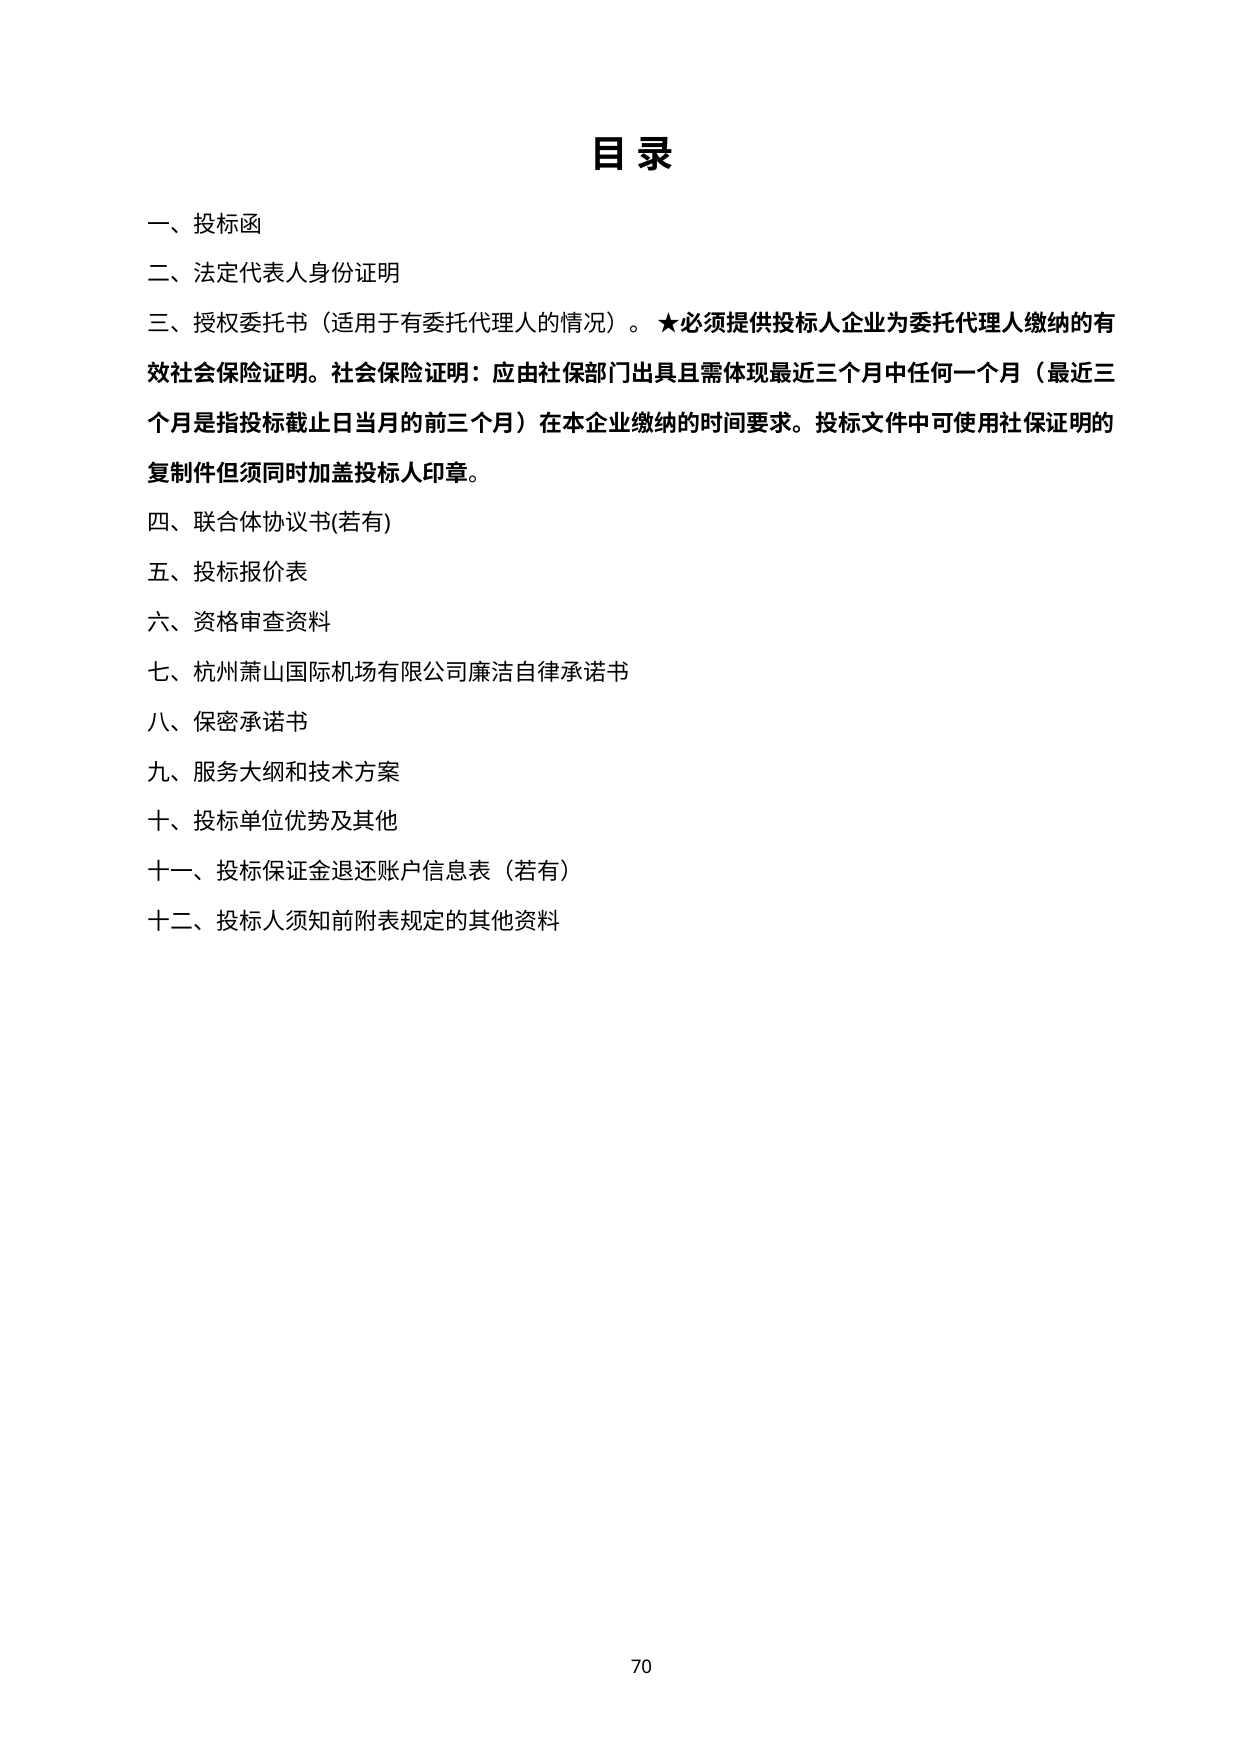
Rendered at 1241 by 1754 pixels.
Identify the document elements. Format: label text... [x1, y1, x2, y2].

text 目 录 [148, 124, 1116, 178]
text 十一、投标保证金退还账户信息表（若有） [148, 853, 1116, 886]
text 十二、投标人须知前附表规定的其他资料 [148, 903, 1116, 936]
text 四、联合体协议书(若有) [148, 504, 1116, 537]
text 八、保密承诺书 [148, 703, 1116, 737]
text 五、投标报价表 [148, 554, 1116, 587]
text 三、授权委托书（适用于有委托代理人的情况）。 ★必须提供投标人企业为委托代理人缴纳的有效社会保险证明。社会保险证明：应由社保部门出具且需体现最近三个月中任何一个月（最近三个月是指投标截止日当月的前三个月）在本企业缴纳的时间要求。投标文件中可使用社保证明的复制件但须同时加盖投标人印章。 [148, 305, 1116, 488]
text 二、法定代表人身份证明 [148, 255, 1116, 288]
text 十、投标单位优势及其他 [148, 803, 1116, 836]
text 一、投标函 [148, 205, 1116, 239]
text 六、资格审查资料 [148, 604, 1116, 637]
text 九、服务大纲和技术方案 [148, 753, 1116, 787]
text 七、杭州萧山国际机场有限公司廉洁自律承诺书 [148, 654, 1116, 687]
